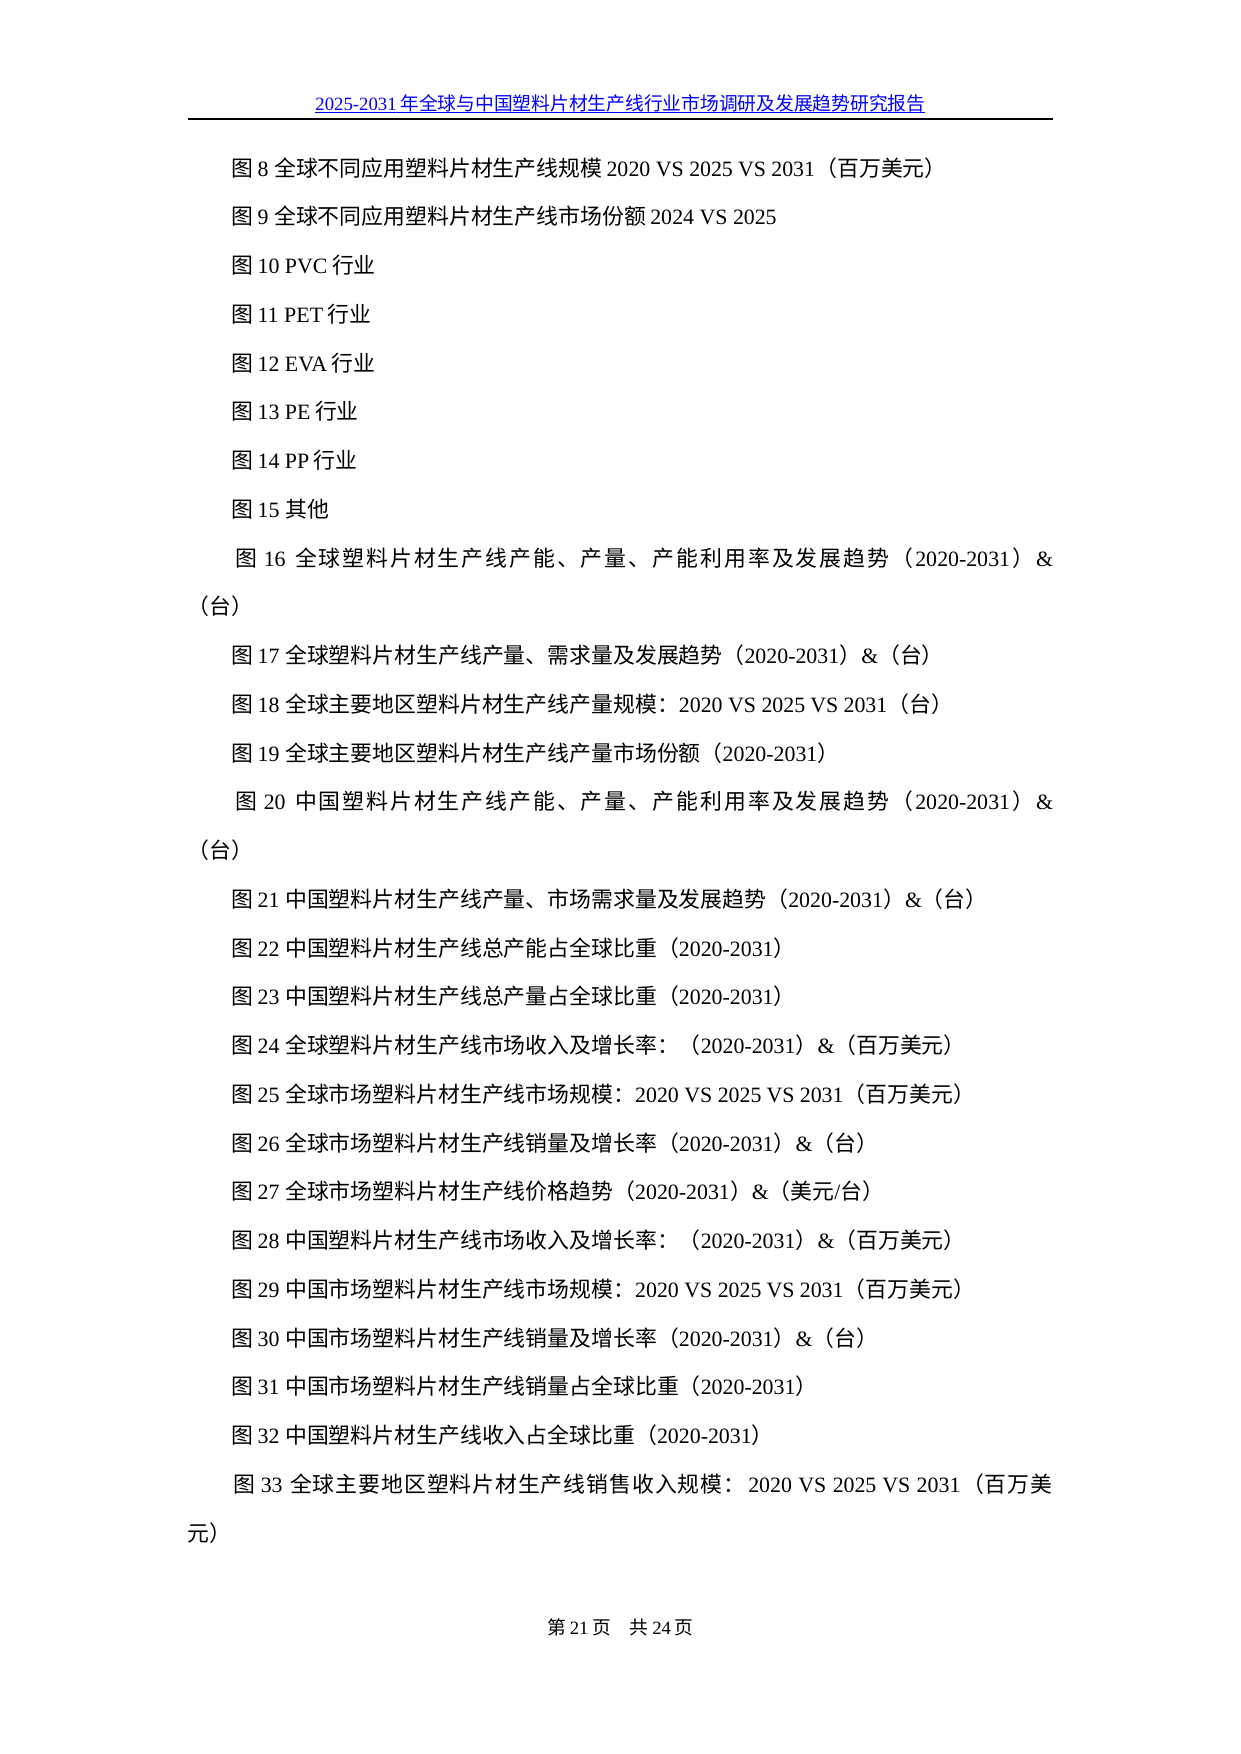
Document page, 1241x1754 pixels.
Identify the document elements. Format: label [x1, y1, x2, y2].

text [187, 150, 1053, 1548]
